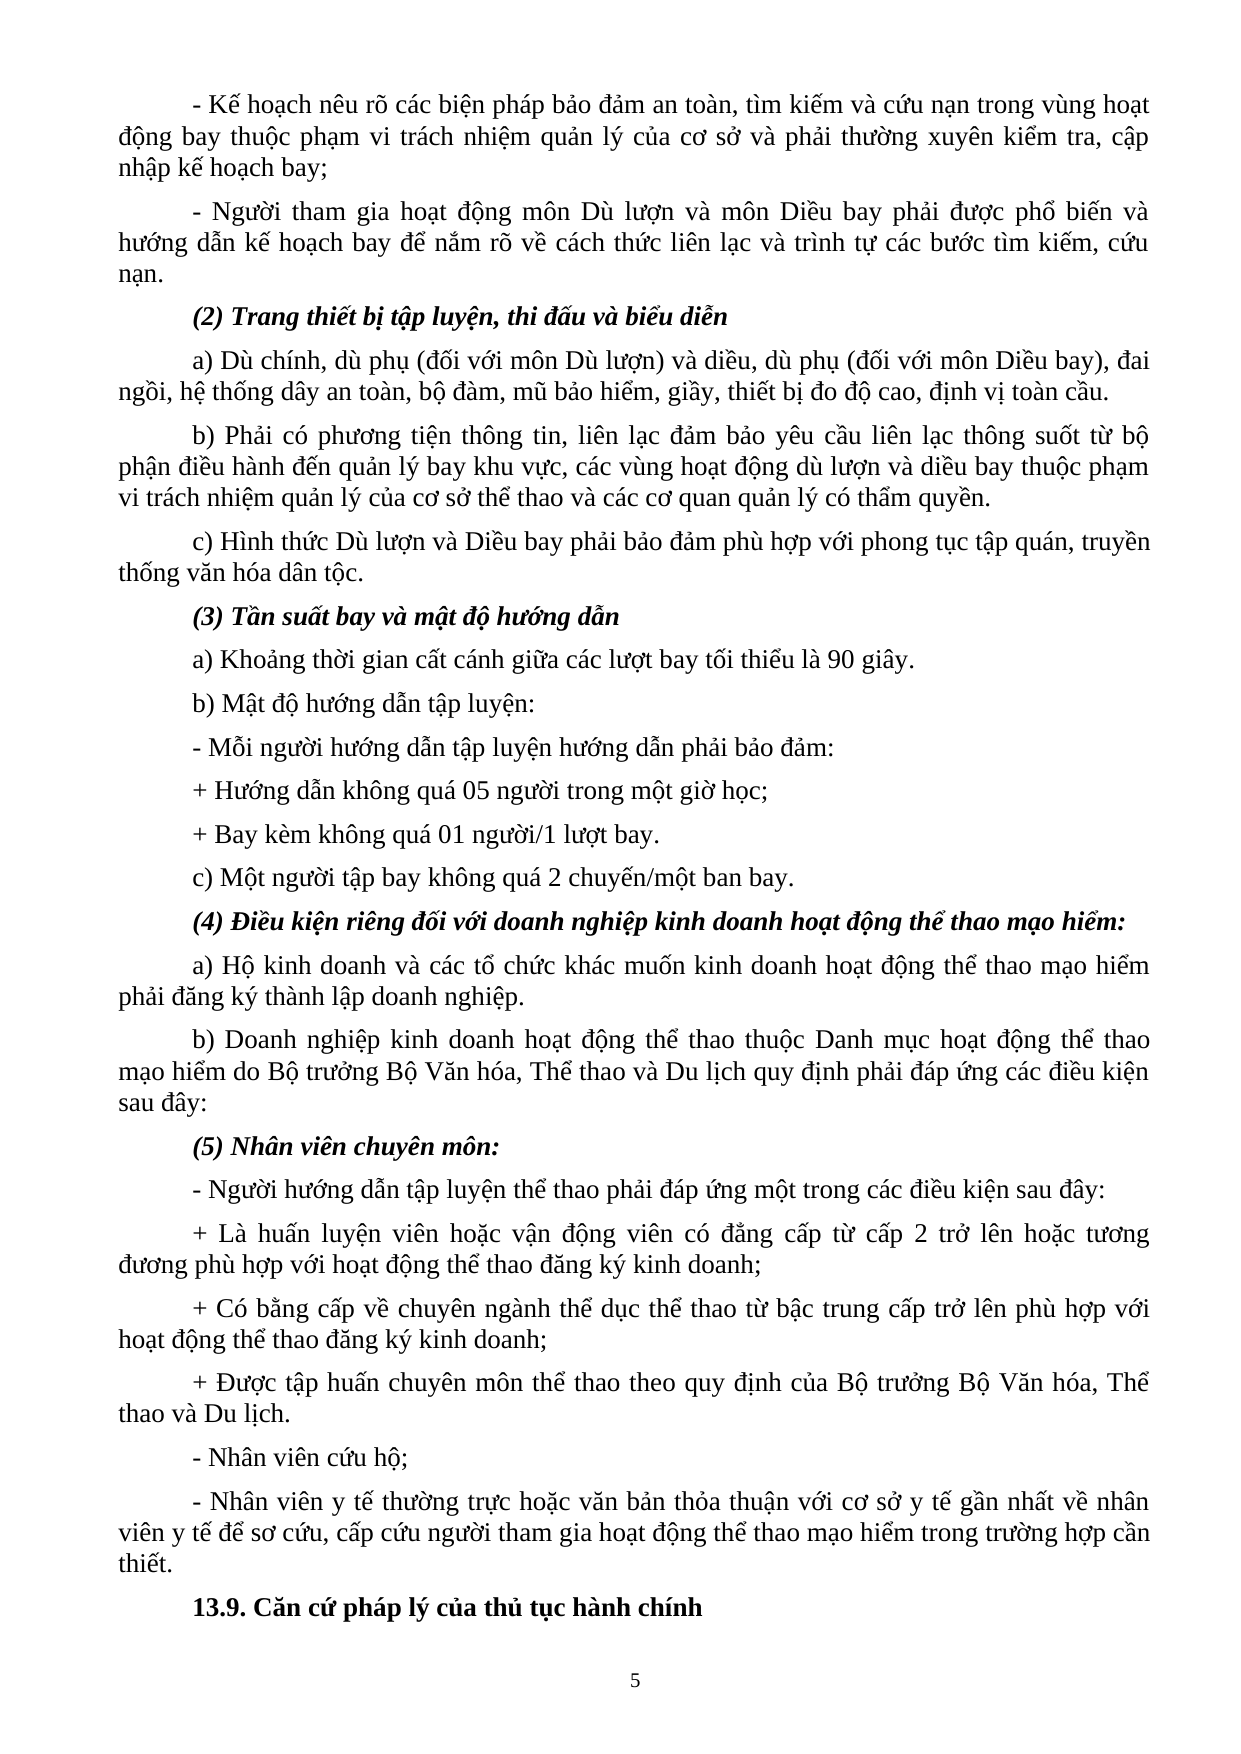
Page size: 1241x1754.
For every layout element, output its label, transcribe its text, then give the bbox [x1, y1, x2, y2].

text + Bay kèm không quá 01 người/1 lượt bay. [118, 818, 1152, 849]
text a) Dù chính, dù phụ (đối với môn Dù lượn) và diều, dù phụ (đối với môn Diều bay), đai ngồi, hệ thống dây an toàn, bộ đàm, mũ bảo hiểm, giầy, thiết bị đo độ cao, định vị toàn cầu. [118, 344, 1152, 406]
text (4) Điều kiện riêng đối với doanh nghiệp kinh doanh hoạt động thể thao mạo hiểm: [118, 905, 1152, 936]
text - Người tham gia hoạt động môn Dù lượn và môn Diều bay phải được phổ biến và hướng dẫn kế hoạch bay để nắm rõ về cách thức liên lạc và trình tự các bước tìm kiếm, cứu nạn. [118, 194, 1152, 288]
text a) Khoảng thời gian cất cánh giữa các lượt bay tối thiểu là 90 giây. [118, 643, 1152, 674]
text 13.9. Căn cứ pháp lý của thủ tục hành chính [118, 1591, 1152, 1622]
text b) Mật độ hướng dẫn tập luyện: [118, 687, 1152, 718]
text c) Hình thức Dù lượn và Diều bay phải bảo đảm phù hợp với phong tục tập quán, truyền thống văn hóa dân tộc. [118, 525, 1152, 587]
text + Hướng dẫn không quá 05 người trong một giờ học; [118, 774, 1152, 805]
text - Nhân viên cứu hộ; [118, 1441, 1152, 1472]
text + Được tập huấn chuyên môn thể thao theo quy định của Bộ trưởng Bộ Văn hóa, Thể thao và Du lịch. [118, 1366, 1152, 1429]
text - Nhân viên y tế thường trực hoặc văn bản thỏa thuận với cơ sở y tế gần nhất về nhân viên y tế để sơ cứu, cấp cứu người tham gia hoạt động thể thao mạo hiểm trong trường hợp cần thiết. [118, 1485, 1152, 1578]
text - Người hướng dẫn tập luyện thể thao phải đáp ứng một trong các điều kiện sau đây: [118, 1173, 1152, 1204]
text b) Phải có phương tiện thông tin, liên lạc đảm bảo yêu cầu liên lạc thông suốt từ bộ phận điều hành đến quản lý bay khu vực, các vùng hoạt động dù lượn và diều bay thuộc phạm vi trách nhiệm quản lý của cơ sở thể thao và các cơ quan quản lý có thẩm quyền. [118, 419, 1152, 512]
text (2) Trang thiết bị tập luyện, thi đấu và biểu diễn [118, 301, 1152, 332]
text + Có bằng cấp về chuyên ngành thể dục thể thao từ bậc trung cấp trở lên phù hợp với hoạt động thể thao đăng ký kinh doanh; [118, 1292, 1152, 1354]
text (3) Tần suất bay và mật độ hướng dẫn [118, 600, 1152, 631]
text a) Hộ kinh doanh và các tổ chức khác muốn kinh doanh hoạt động thể thao mạo hiểm phải đăng ký thành lập doanh nghiệp. [118, 949, 1152, 1011]
text (5) Nhân viên chuyên môn: [118, 1129, 1152, 1161]
text - Kế hoạch nêu rõ các biện pháp bảo đảm an toàn, tìm kiếm và cứu nạn trong vùng hoạt động bay thuộc phạm vi trách nhiệm quản lý của cơ sở và phải thường xuyên kiểm tra, cập nhập kế hoạch bay; [118, 89, 1152, 182]
text c) Một người tập bay không quá 2 chuyến/một ban bay. [118, 862, 1152, 893]
text b) Doanh nghiệp kinh doanh hoạt động thể thao thuộc Danh mục hoạt động thể thao mạo hiểm do Bộ trưởng Bộ Văn hóa, Thể thao và Du lịch quy định phải đáp ứng các điều kiện sau đây: [118, 1024, 1152, 1117]
text + Là huấn luyện viên hoặc vận động viên có đẳng cấp từ cấp 2 trở lên hoặc tương đương phù hợp với hoạt động thể thao đăng ký kinh doanh; [118, 1217, 1152, 1279]
text - Mỗi người hướng dẫn tập luyện hướng dẫn phải bảo đảm: [118, 731, 1152, 762]
